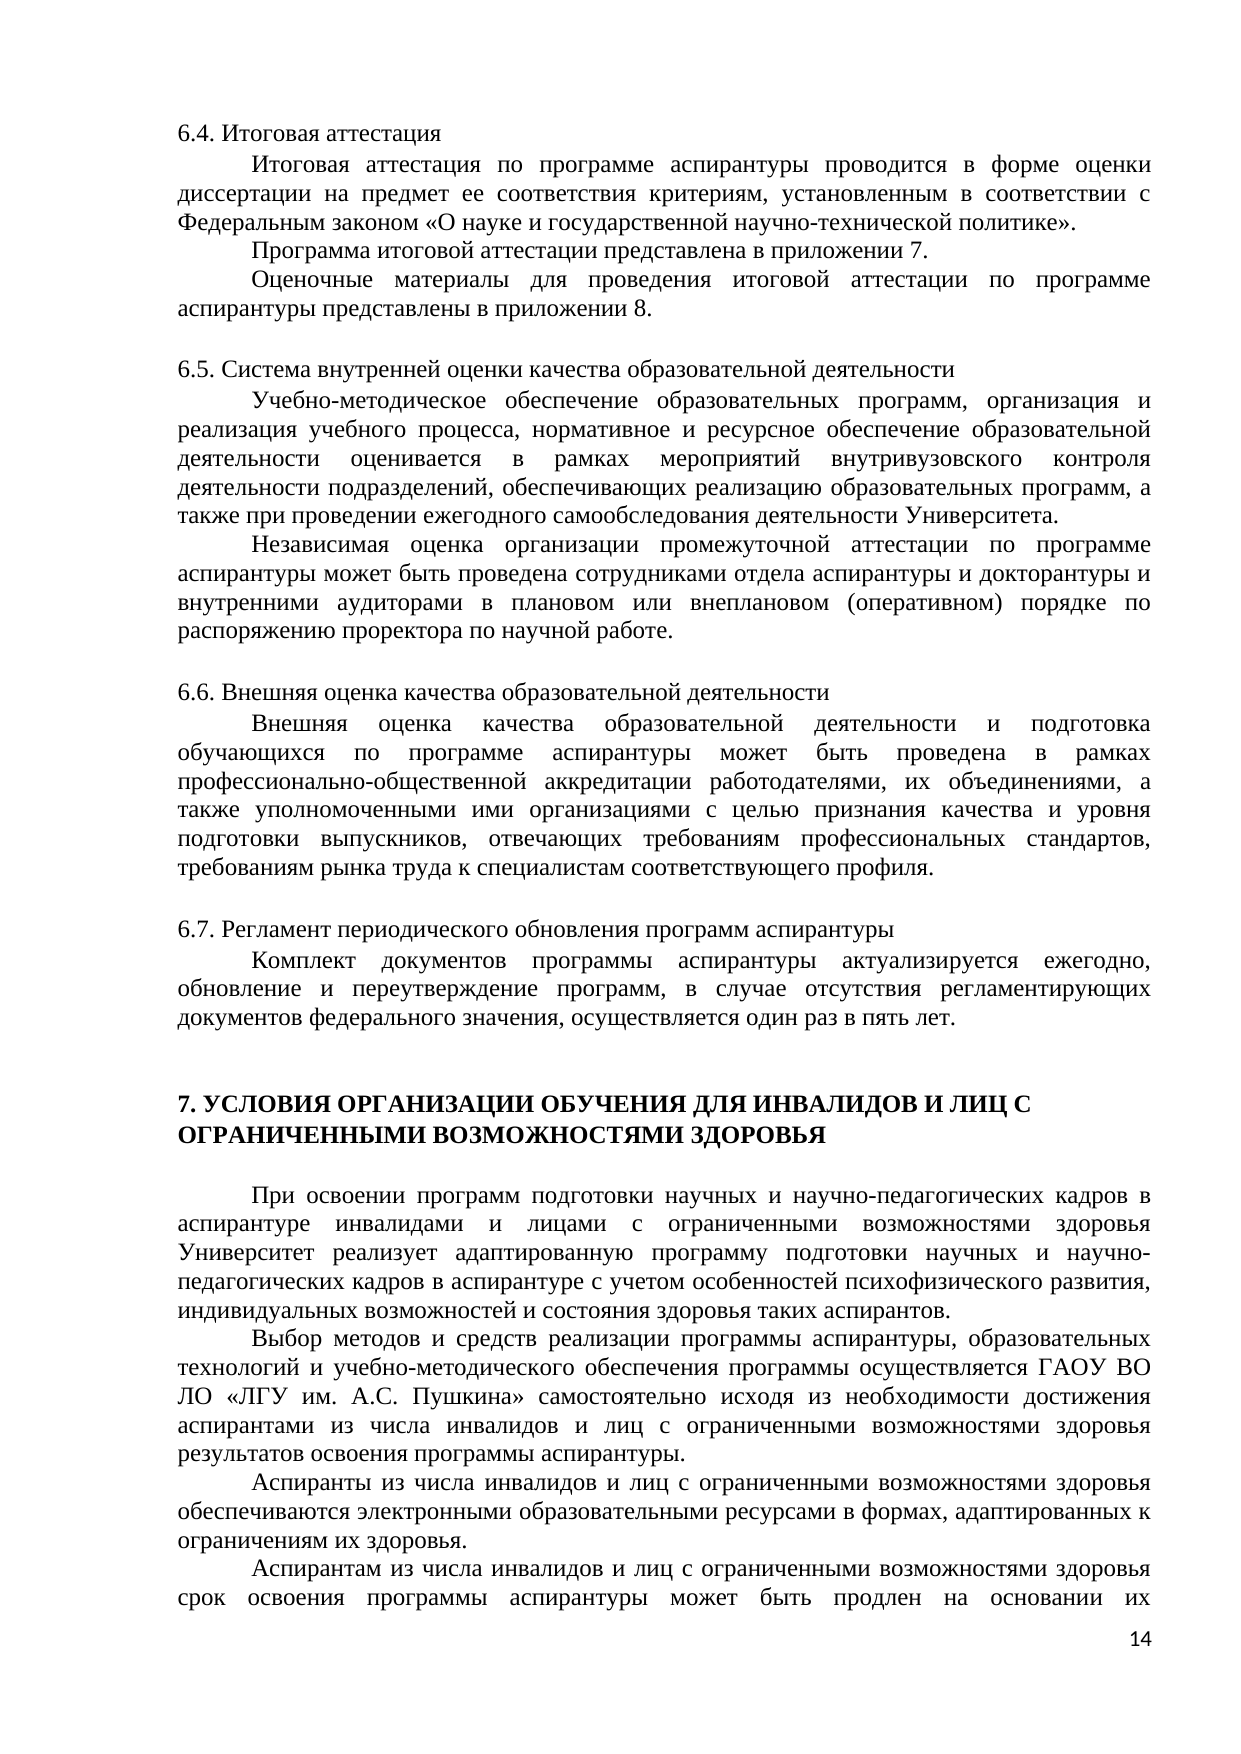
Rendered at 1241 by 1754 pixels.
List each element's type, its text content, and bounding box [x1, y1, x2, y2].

text Учебно-методическое обеспечение образовательных программ, организация и реализация учебного процесса, нормативное и ресурсное обеспечение образовательной деятельности оценивается в рамках мероприятий внутривузовского контроля деятельности подразделений, обеспечивающих реализацию образовательных программ, а также при проведении ежегодного самообследования деятельности Университета. [177, 386, 1152, 529]
text Комплект документов программы аспирантуры актуализируется ежегодно, обновление и переутверждение программ, в случае отсутствия регламентирующих документов федерального значения, осуществляется один раз в пять лет. [177, 945, 1152, 1031]
text Итоговая аттестация по программе аспирантуры проводится в форме оценки диссертации на предмет ее соответствия критериям, установленным в соответствии с Федеральным законом «О науке и государственной научно-технической политике». [177, 149, 1152, 235]
subtitle 6.5. Система внутренней оценки качества образовательной деятельности [177, 354, 1152, 383]
text Независимая оценка организации промежуточной аттестации по программе аспирантуры может быть проведена сотрудниками отдела аспирантуры и докторантуры и внутренними аудиторами в плановом или внеплановом (оперативном) порядке по распоряжению проректора по научной работе. [177, 529, 1152, 644]
text Программа итоговой аттестации представлена в приложении 7. [177, 235, 1152, 264]
subtitle 7. УСЛОВИЯ ОРГАНИЗАЦИИ ОБУЧЕНИЯ ДЛЯ ИНВАЛИДОВ И ЛИЦ С ОГРАНИЧЕННЫМИ ВОЗМОЖНОСТЯМИ ЗДОРОВЬЯ [177, 1089, 1152, 1149]
text Аспиранты из числа инвалидов и лиц с ограниченными возможностями здоровья обеспечиваются электронными образовательными ресурсами в формах, адаптированных к ограничениям их здоровья. [177, 1467, 1152, 1553]
text Выбор методов и средств реализации программы аспирантуры, образовательных технологий и учебно-методического обеспечения программы осуществляется ГАОУ ВО ЛО «ЛГУ им. А.С. Пушкина» самостоятельно исходя из необходимости достижения аспирантами из числа инвалидов и лиц с ограниченными возможностями здоровья результатов освоения программы аспирантуры. [177, 1323, 1152, 1467]
text Оценочные материалы для проведения итоговой аттестации по программе аспирантуры представлены в приложении 8. [177, 264, 1152, 322]
text При освоении программ подготовки научных и научно-педагогических кадров в аспирантуре инвалидами и лицами с ограниченными возможностями здоровья Университет реализует адаптированную программу подготовки научных и научно-педагогических кадров в аспирантуре с учетом особенностей психофизического развития, индивидуальных возможностей и состояния здоровья таких аспирантов. [177, 1180, 1152, 1323]
subtitle 6.6. Внешняя оценка качества образовательной деятельности [177, 677, 1152, 706]
subtitle 6.7. Регламент периодического обновления программ аспирантуры [177, 914, 1152, 942]
subtitle 6.4. Итоговая аттестация [177, 118, 1152, 147]
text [177, 1553, 1152, 1611]
text Внешняя оценка качества образовательной деятельности и подготовка обучающихся по программе аспирантуры может быть проведена в рамках профессионально-общественной аккредитации работодателями, их объединениями, а также уполномоченными ими организациями с целью признания качества и уровня подготовки выпускников, отвечающих требованиям профессиональных стандартов, требованиям рынка труда к специалистам соответствующего профиля. [177, 708, 1152, 881]
